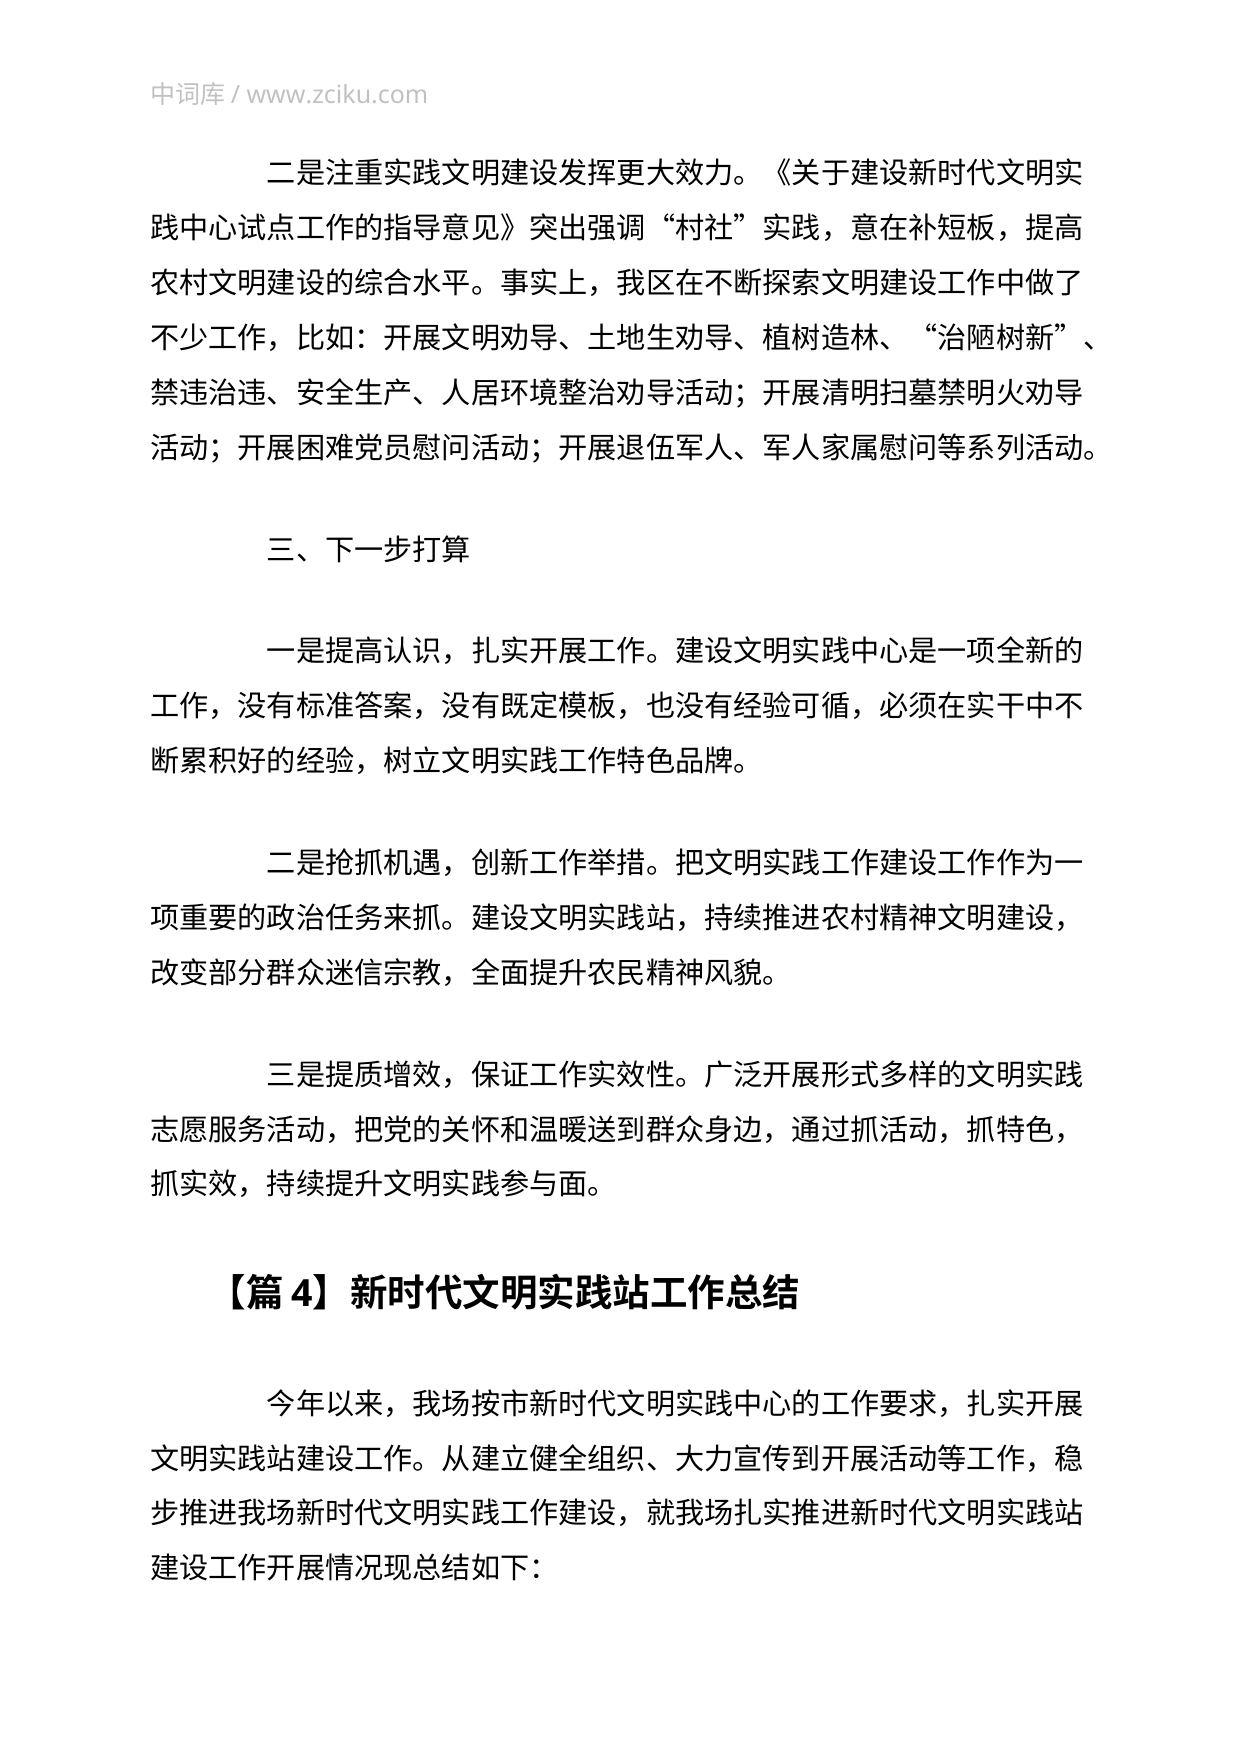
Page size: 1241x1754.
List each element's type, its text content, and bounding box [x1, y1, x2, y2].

text 二是抢抓机遇，创新工作举措。把文明实践工作建设工作作为一项重要的政治任务来抓。建设文明实践站，持续推进农村精神文明建设，改变部分群众迷信宗教，全面提升农民精神风貌。 [150, 839, 1090, 992]
text 一是提高认识，扎实开展工作。建设文明实践中心是一项全新的工作，没有标准答案，没有既定模板，也没有经验可循，必须在实干中不断累积好的经验，树立文明实践工作特色品牌。 [150, 628, 1090, 780]
text 二是注重实践文明建设发挥更大效力。《关于建设新时代文明实践中心试点工作的指导意见》突出强调“村社”实践，意在补短板，提高农村文明建设的综合水平。事实上，我区在不断探索文明建设工作中做了不少工作，比如：开展文明劝导、土地生劝导、植树造林、“治陋树新”、禁违治违、安全生产、人居环境整治劝导活动；开展清明扫墓禁明火劝导活动；开展困难党员慰问活动；开展退伍军人、军人家属慰问等系列活动。 [150, 150, 1090, 467]
text 三、下一步打算 [150, 526, 1090, 568]
text 【篇4】新时代文明实践站工作总结 [150, 1263, 1090, 1317]
text 今年以来，我场按市新时代文明实践中心的工作要求，扎实开展文明实践站建设工作。从建立健全组织、大力宣传到开展活动等工作，稳步推进我场新时代文明实践工作建设，就我场扎实推进新时代文明实践站建设工作开展情况现总结如下： [150, 1380, 1090, 1587]
text 三是提质增效，保证工作实效性。广泛开展形式多样的文明实践志愿服务活动，把党的关怀和温暖送到群众身边，通过抓活动，抓特色，抓实效，持续提升文明实践参与面。 [150, 1051, 1090, 1203]
